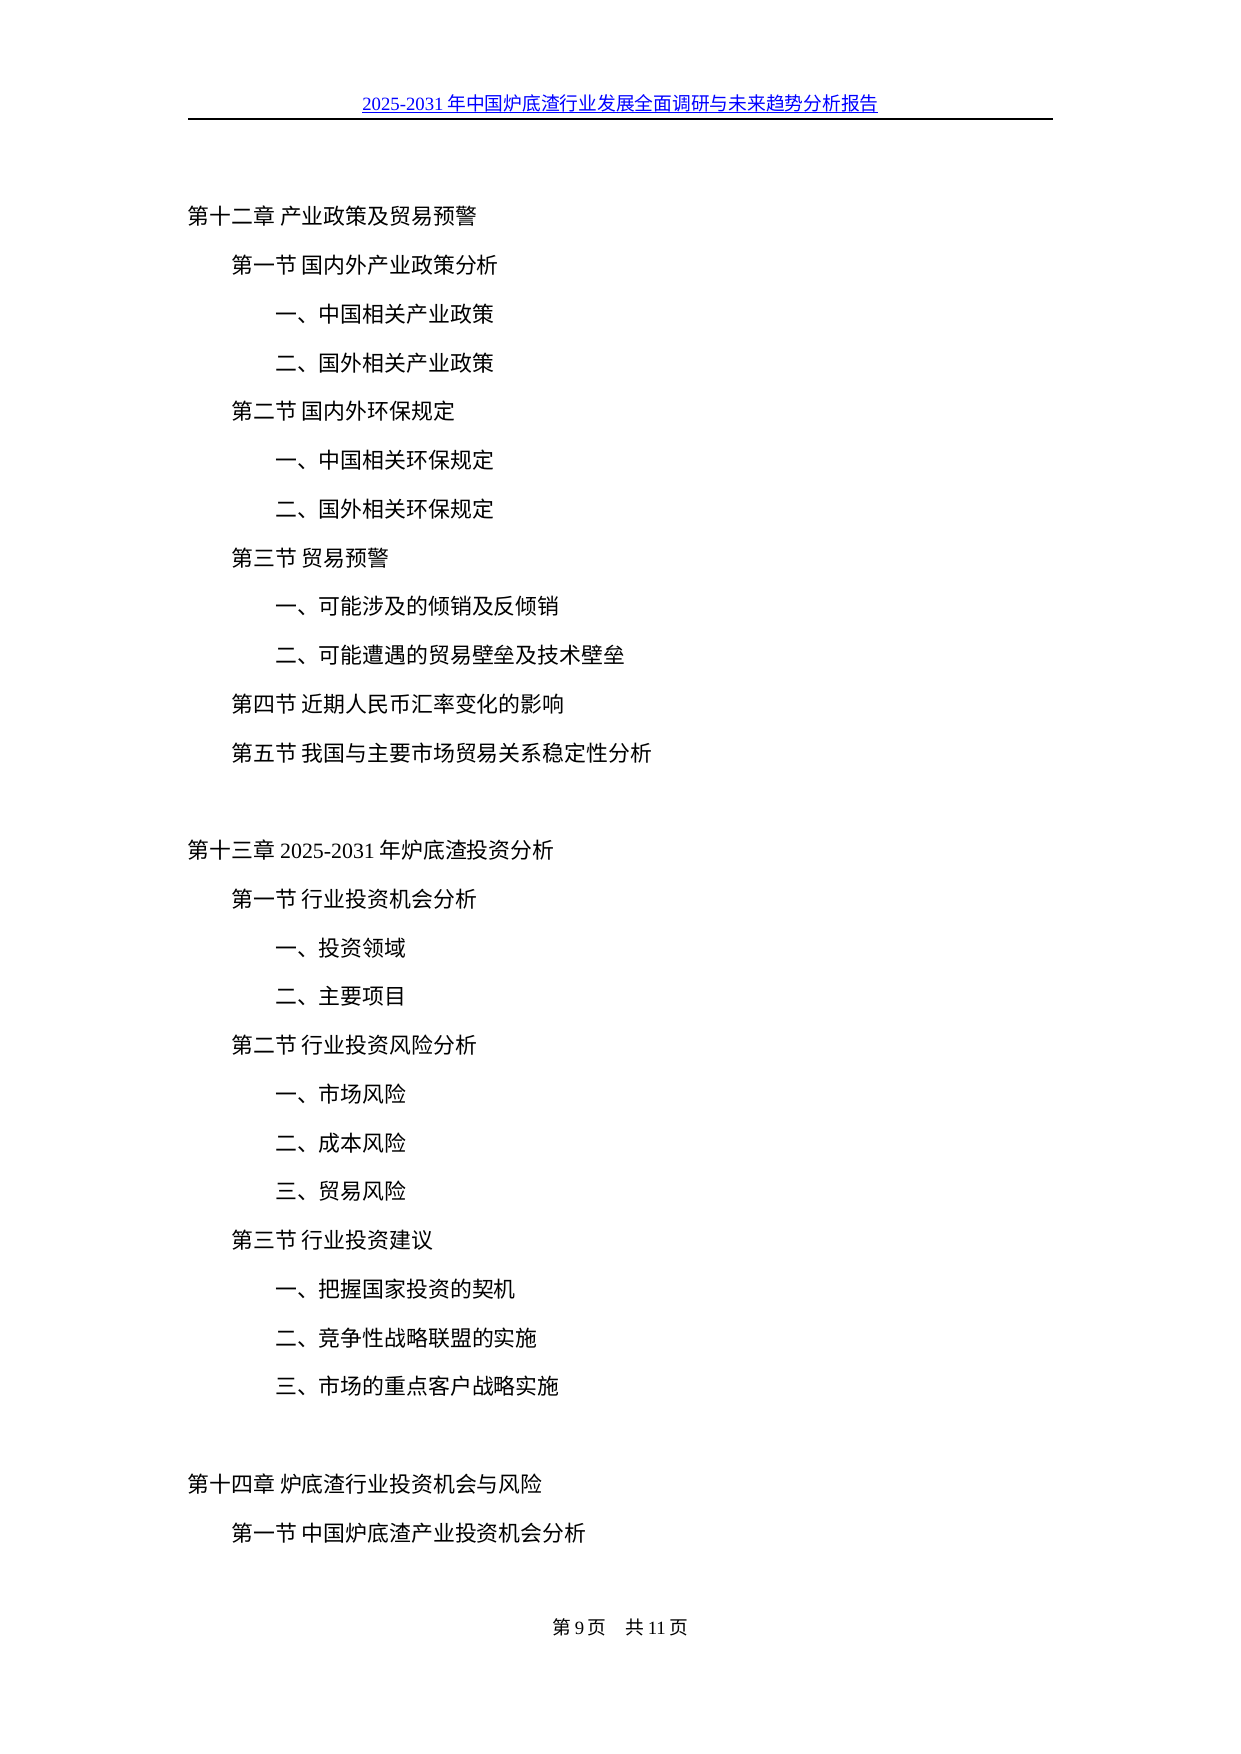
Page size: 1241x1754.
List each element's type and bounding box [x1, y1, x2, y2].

text [187, 150, 1053, 1548]
